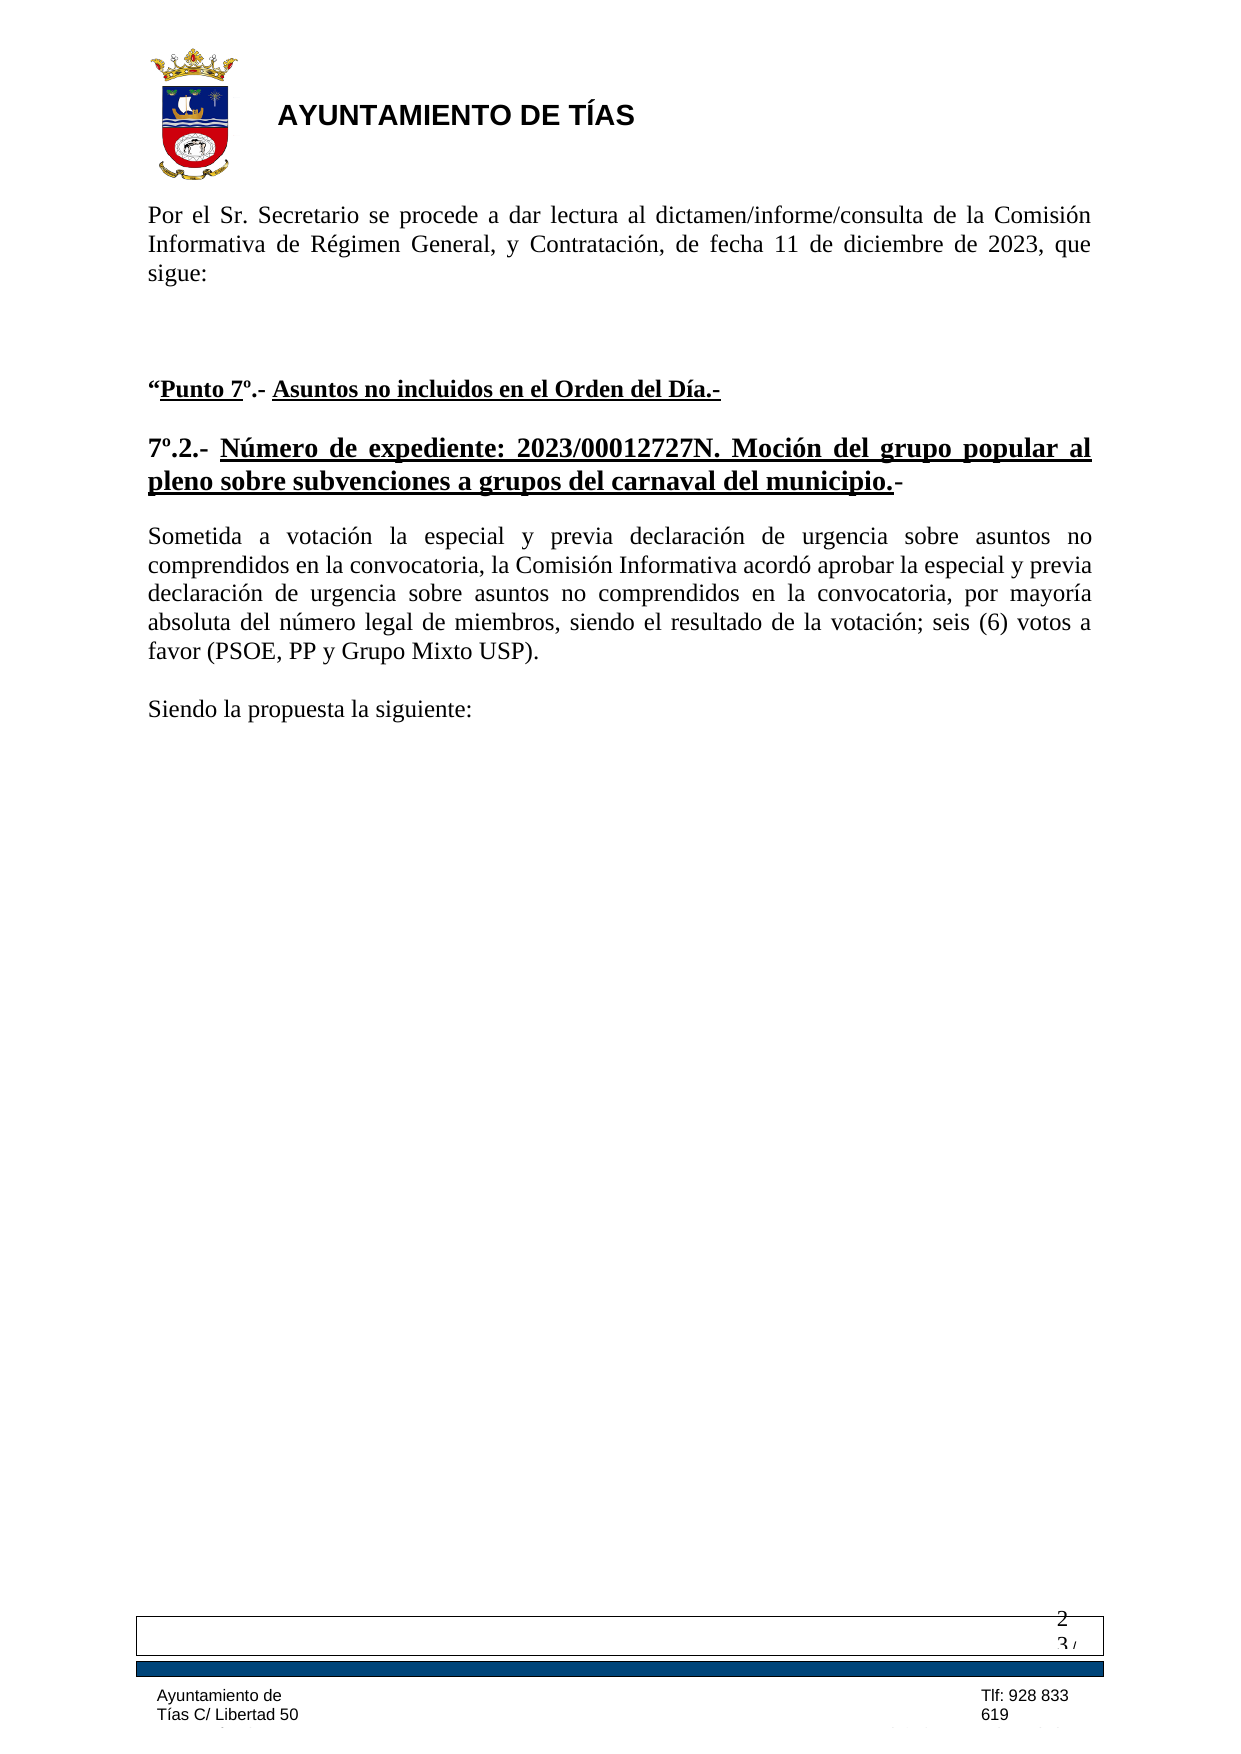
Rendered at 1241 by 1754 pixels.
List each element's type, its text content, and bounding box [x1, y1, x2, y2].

text Siendo la propuesta la siguiente: [148, 694, 1109, 722]
text Sometida a votación la especial y previa declaración de urgencia sobre asuntos no comprendidos en la convocatoria, la Comisión Informativa acordó aprobar la especial y previa declaración de urgencia sobre asuntos no comprendidos en la convocatoria, por mayoría absoluta del número legal de miembros, siendo el resultado de la votación; seis (6) votos a favor (PSOE, PP y Grupo Mixto USP). [148, 521, 1093, 665]
text 7º.2.- Número de expediente: 2023/00012727N. Moción del grupo popular al pleno sobre subvenciones a grupos del carnaval del municipio.- [148, 431, 1093, 496]
subtitle “Punto 7º.- Asuntos no incluidos en el Orden del Día.- [148, 374, 1109, 402]
picture [150, 48, 240, 180]
text Por el Sr. Secretario se procede a dar lectura al dictamen/informe/consulta de la Comisión Informativa de Régimen General, y Contratación, de fecha 11 de diciembre de 2023, que sigue: [148, 200, 1093, 286]
